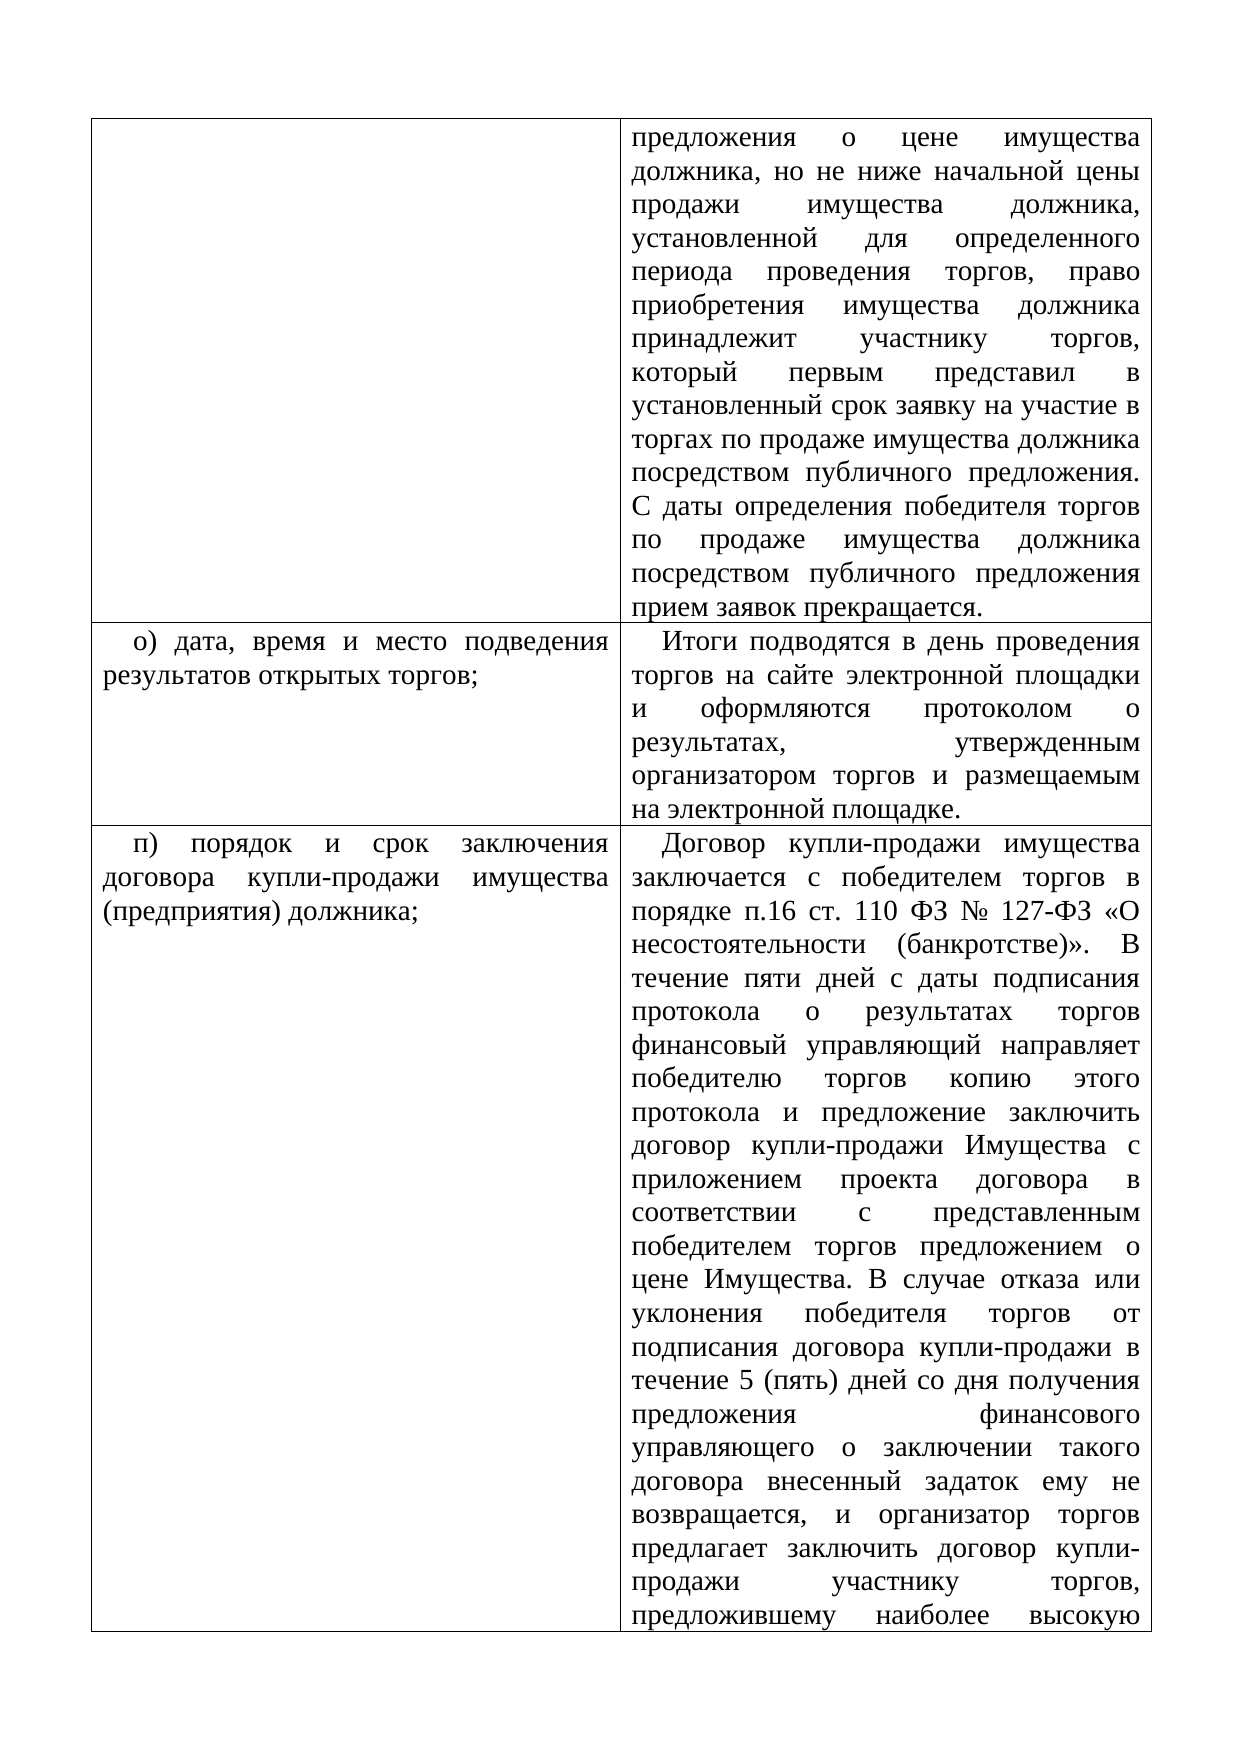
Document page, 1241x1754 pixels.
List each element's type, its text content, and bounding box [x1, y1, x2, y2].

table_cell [621, 119, 1151, 622]
table_cell о) дата, время и место подведения результатов открытых торгов; [92, 623, 620, 824]
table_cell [92, 826, 620, 1631]
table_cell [621, 826, 1151, 1631]
table_cell Итоги подводятся в день проведения торгов на сайте электронной площадки и оформляются протоколом о результатах, утвержденным организатором торгов и размещаемым на электронной площадке. [621, 623, 1151, 824]
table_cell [92, 119, 620, 622]
